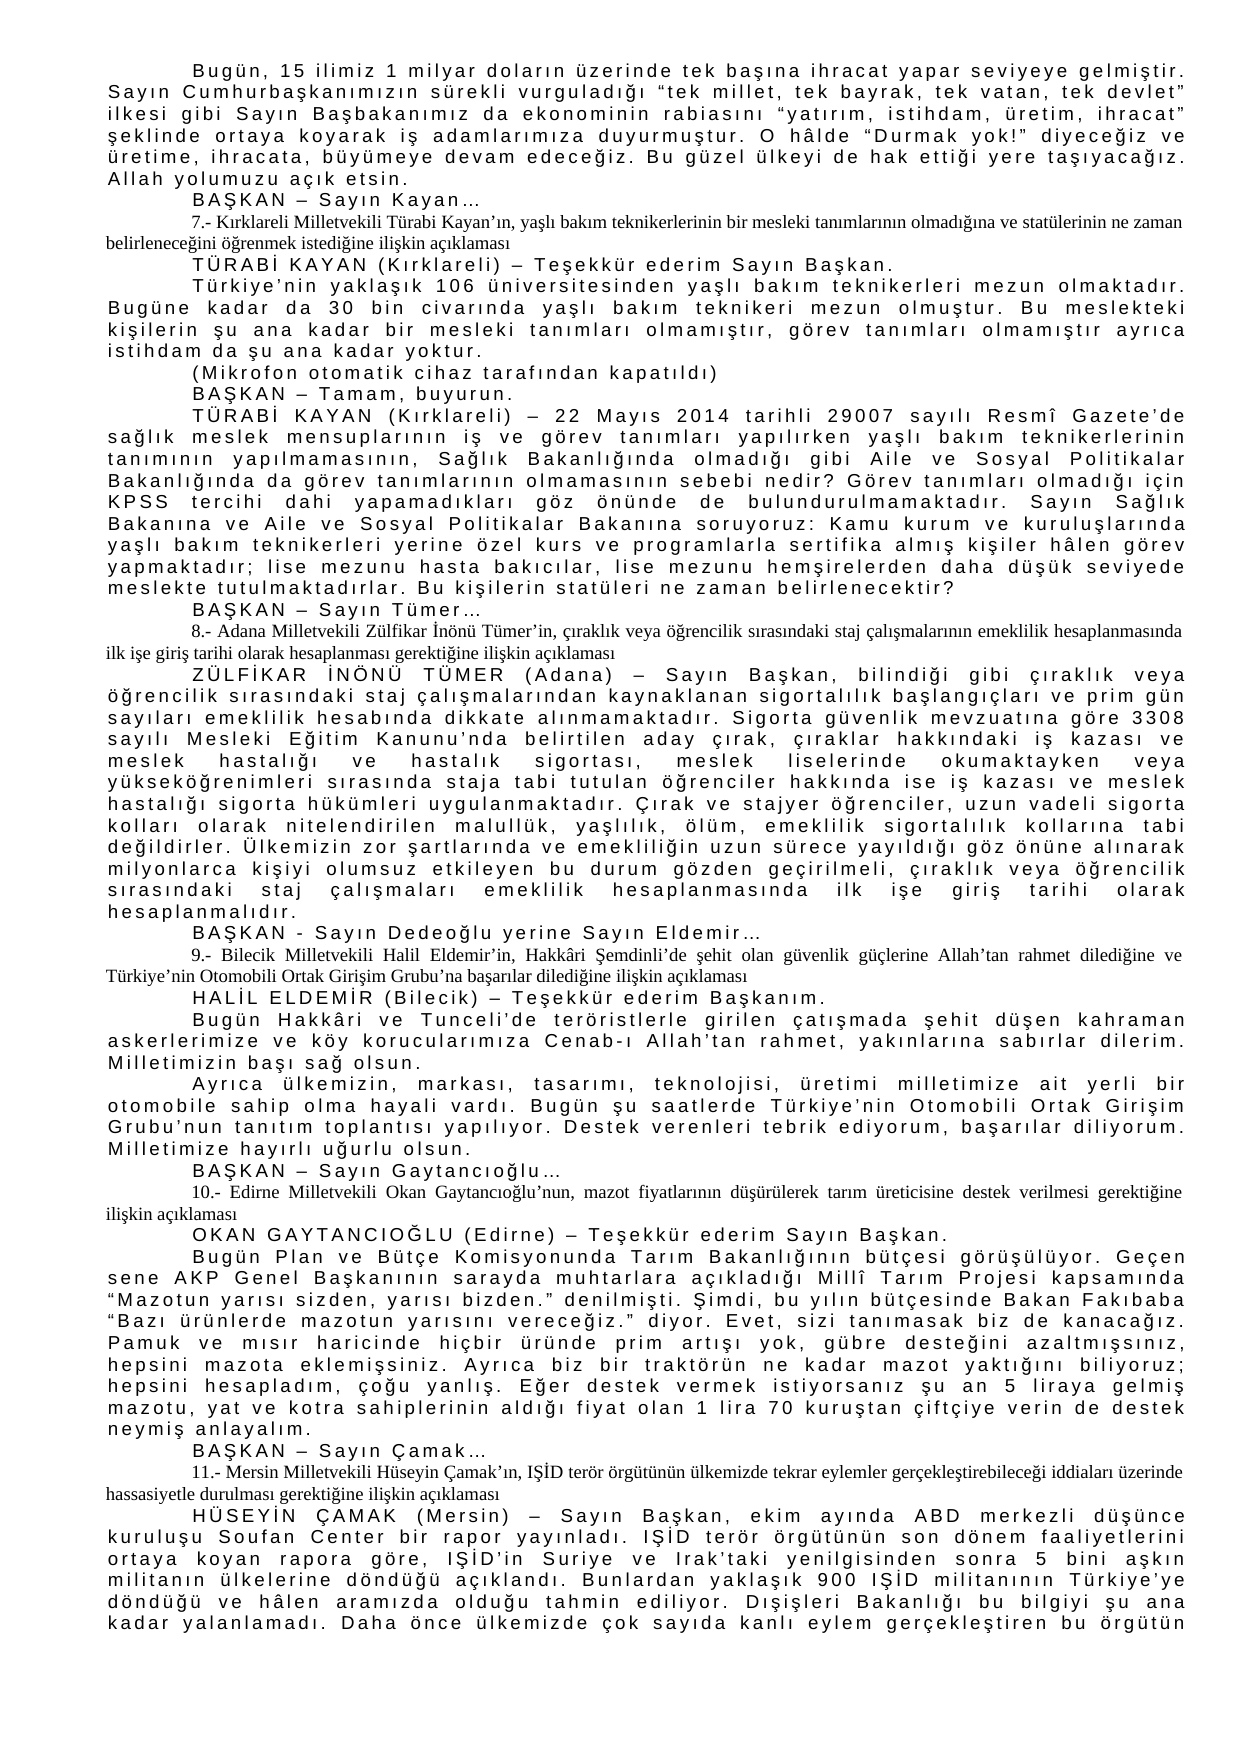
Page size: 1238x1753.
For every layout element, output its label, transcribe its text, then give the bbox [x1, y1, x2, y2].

text BAŞKAN – Tamam, buyurun. [108, 383, 1186, 405]
text BAŞKAN – Sayın Tümer… [108, 599, 1186, 620]
text BAŞKAN – Sayın Kayan… [108, 189, 1186, 211]
text 7.- Kırklareli Milletvekili Türabi Kayan’ın, yaşlı bakım teknikerlerinin bir mesleki tanımlarının olmadığına ve statülerinin ne zaman belirleneceğini öğrenmek istediğine ilişkin açıklaması [106, 211, 1184, 254]
text BAŞKAN – Sayın Gaytancıoğlu… [108, 1159, 1186, 1181]
text Bugün Plan ve Bütçe Komisyonunda Tarım Bakanlığının bütçesi görüşülüyor. Geçen sene AKP Genel Başkanının sarayda muhtarlara açıkladığı Millî Tarım Projesi kapsamında “Mazotun yarısı sizden, yarısı bizden.” denilmişti. Şimdi, bu yılın bütçesinde Bakan Fakıbaba “Bazı ürünlerde mazotun yarısını vereceğiz.” diyor. Evet, sizi tanımasak biz de kanacağız. Pamuk ve mısır haricinde hiçbir üründe prim artışı yok, gübre desteğini azaltmışsınız, hepsini mazota eklemişsiniz. Ayrıca biz bir traktörün ne kadar mazot yaktığını biliyoruz; hepsini hesapladım, çoğu yanlış. Eğer destek vermek istiyorsanız şu an 5 liraya gelmiş mazotu, yat ve kotra sahiplerinin aldığı fiyat olan 1 lira 70 kuruştan çiftçiye verin de destek neymiş anlayalım. [108, 1246, 1186, 1440]
text 9.- Bilecik Milletvekili Halil Eldemir’in, Hakkâri Şemdinli’de şehit olan güvenlik güçlerine Allah’tan rahmet dilediğine ve Türkiye’nin Otomobili Ortak Girişim Grubu’na başarılar dilediğine ilişkin açıklaması [106, 944, 1184, 987]
text ZÜLFİKAR İNÖNÜ TÜMER (Adana) – Sayın Başkan, bilindiği gibi çıraklık veya öğrencilik sırasındaki staj çalışmalarından kaynaklanan sigortalılık başlangıçları ve prim gün sayıları emeklilik hesabında dikkate alınmamaktadır. Sigorta güvenlik mevzuatına göre 3308 sayılı Mesleki Eğitim Kanunu’nda belirtilen aday çırak, çıraklar hakkındaki iş kazası ve meslek hastalığı ve hastalık sigortası, meslek liselerinde okumaktayken veya yükseköğrenimleri sırasında staja tabi tutulan öğrenciler hakkında ise iş kazası ve meslek hastalığı sigorta hükümleri uygulanmaktadır. Çırak ve stajyer öğrenciler, uzun vadeli sigorta kolları olarak nitelendirilen malullük, yaşlılık, ölüm, emeklilik sigortalılık kollarına tabi değildirler. Ülkemizin zor şartlarında ve emekliliğin uzun sürece yayıldığı göz önüne alınarak milyonlarca kişiyi olumsuz etkileyen bu durum gözden geçirilmeli, çıraklık veya öğrencilik sırasındaki staj çalışmaları emeklilik hesaplanmasında ilk işe giriş tarihi olarak hesaplanmalıdır. [108, 663, 1186, 922]
text Bugün Hakkâri ve Tunceli’de teröristlerle girilen çatışmada şehit düşen kahraman askerlerimize ve köy korucularımıza Cenab-ı Allah’tan rahmet, yakınlarına sabırlar dilerim. Milletimizin başı sağ olsun. [108, 1008, 1186, 1073]
text Türkiye’nin yaklaşık 106 üniversitesinden yaşlı bakım teknikerleri mezun olmaktadır. Bugüne kadar da 30 bin civarında yaşlı bakım teknikeri mezun olmuştur. Bu meslekteki kişilerin şu ana kadar bir mesleki tanımları olmamıştır, görev tanımları olmamıştır ayrıca istihdam da şu ana kadar yoktur. [108, 275, 1186, 362]
text BAŞKAN - Sayın Dedeoğlu yerine Sayın Eldemir… [108, 922, 1186, 944]
text 10.- Edirne Milletvekili Okan Gaytancıoğlu’nun, mazot fiyatlarının düşürülerek tarım üreticisine destek verilmesi gerektiğine ilişkin açıklaması [106, 1181, 1184, 1224]
text HALİL ELDEMİR (Bilecik) – Teşekkür ederim Başkanım. [108, 987, 1186, 1008]
text BAŞKAN – Sayın Çamak… [108, 1440, 1186, 1461]
text Bugün, 15 ilimiz 1 milyar doların üzerinde tek başına ihracat yapar seviyeye gelmiştir. Sayın Cumhurbaşkanımızın sürekli vurguladığı “tek millet, tek bayrak, tek vatan, tek devlet” ilkesi gibi Sayın Başbakanımız da ekonominin rabiasını “yatırım, istihdam, üretim, ihracat” şeklinde ortaya koyarak iş adamlarımıza duyurmuştur. O hâlde “Durmak yok!” diyeceğiz ve üretime, ihracata, büyümeye devam edeceğiz. Bu güzel ülkeyi de hak ettiği yere taşıyacağız. Allah yolumuzu açık etsin. [108, 60, 1186, 189]
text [108, 1504, 1186, 1634]
text TÜRABİ KAYAN (Kırklareli) – 22 Mayıs 2014 tarihli 29007 sayılı Resmî Gazete’de sağlık meslek mensuplarının iş ve görev tanımları yapılırken yaşlı bakım teknikerlerinin tanımının yapılmamasının, Sağlık Bakanlığında olmadığı gibi Aile ve Sosyal Politikalar Bakanlığında da görev tanımlarının olmamasının sebebi nedir? Görev tanımları olmadığı için KPSS tercihi dahi yapamadıkları göz önünde de bulundurulmamaktadır. Sayın Sağlık Bakanına ve Aile ve Sosyal Politikalar Bakanına soruyoruz: Kamu kurum ve kuruluşlarında yaşlı bakım teknikerleri yerine özel kurs ve programlarla sertifika almış kişiler hâlen görev yapmaktadır; lise mezunu hasta bakıcılar, lise mezunu hemşirelerden daha düşük seviyede meslekte tutulmaktadırlar. Bu kişilerin statüleri ne zaman belirlenecektir? [108, 405, 1186, 599]
text (Mikrofon otomatik cihaz tarafından kapatıldı) [108, 362, 1186, 383]
text 8.- Adana Milletvekili Zülfikar İnönü Tümer’in, çıraklık veya öğrencilik sırasındaki staj çalışmalarının emeklilik hesaplanmasında ilk işe giriş tarihi olarak hesaplanması gerektiğine ilişkin açıklaması [106, 620, 1184, 663]
text 11.- Mersin Milletvekili Hüseyin Çamak’ın, IŞİD terör örgütünün ülkemizde tekrar eylemler gerçekleştirebileceği iddiaları üzerinde hassasiyetle durulması gerektiğine ilişkin açıklaması [106, 1461, 1184, 1504]
text OKAN GAYTANCIOĞLU (Edirne) – Teşekkür ederim Sayın Başkan. [108, 1224, 1186, 1246]
text Ayrıca ülkemizin, markası, tasarımı, teknolojisi, üretimi milletimize ait yerli bir otomobile sahip olma hayali vardı. Bugün şu saatlerde Türkiye’nin Otomobili Ortak Girişim Grubu’nun tanıtım toplantısı yapılıyor. Destek verenleri tebrik ediyorum, başarılar diliyorum. Milletimize hayırlı uğurlu olsun. [108, 1073, 1186, 1159]
text TÜRABİ KAYAN (Kırklareli) – Teşekkür ederim Sayın Başkan. [108, 254, 1186, 275]
